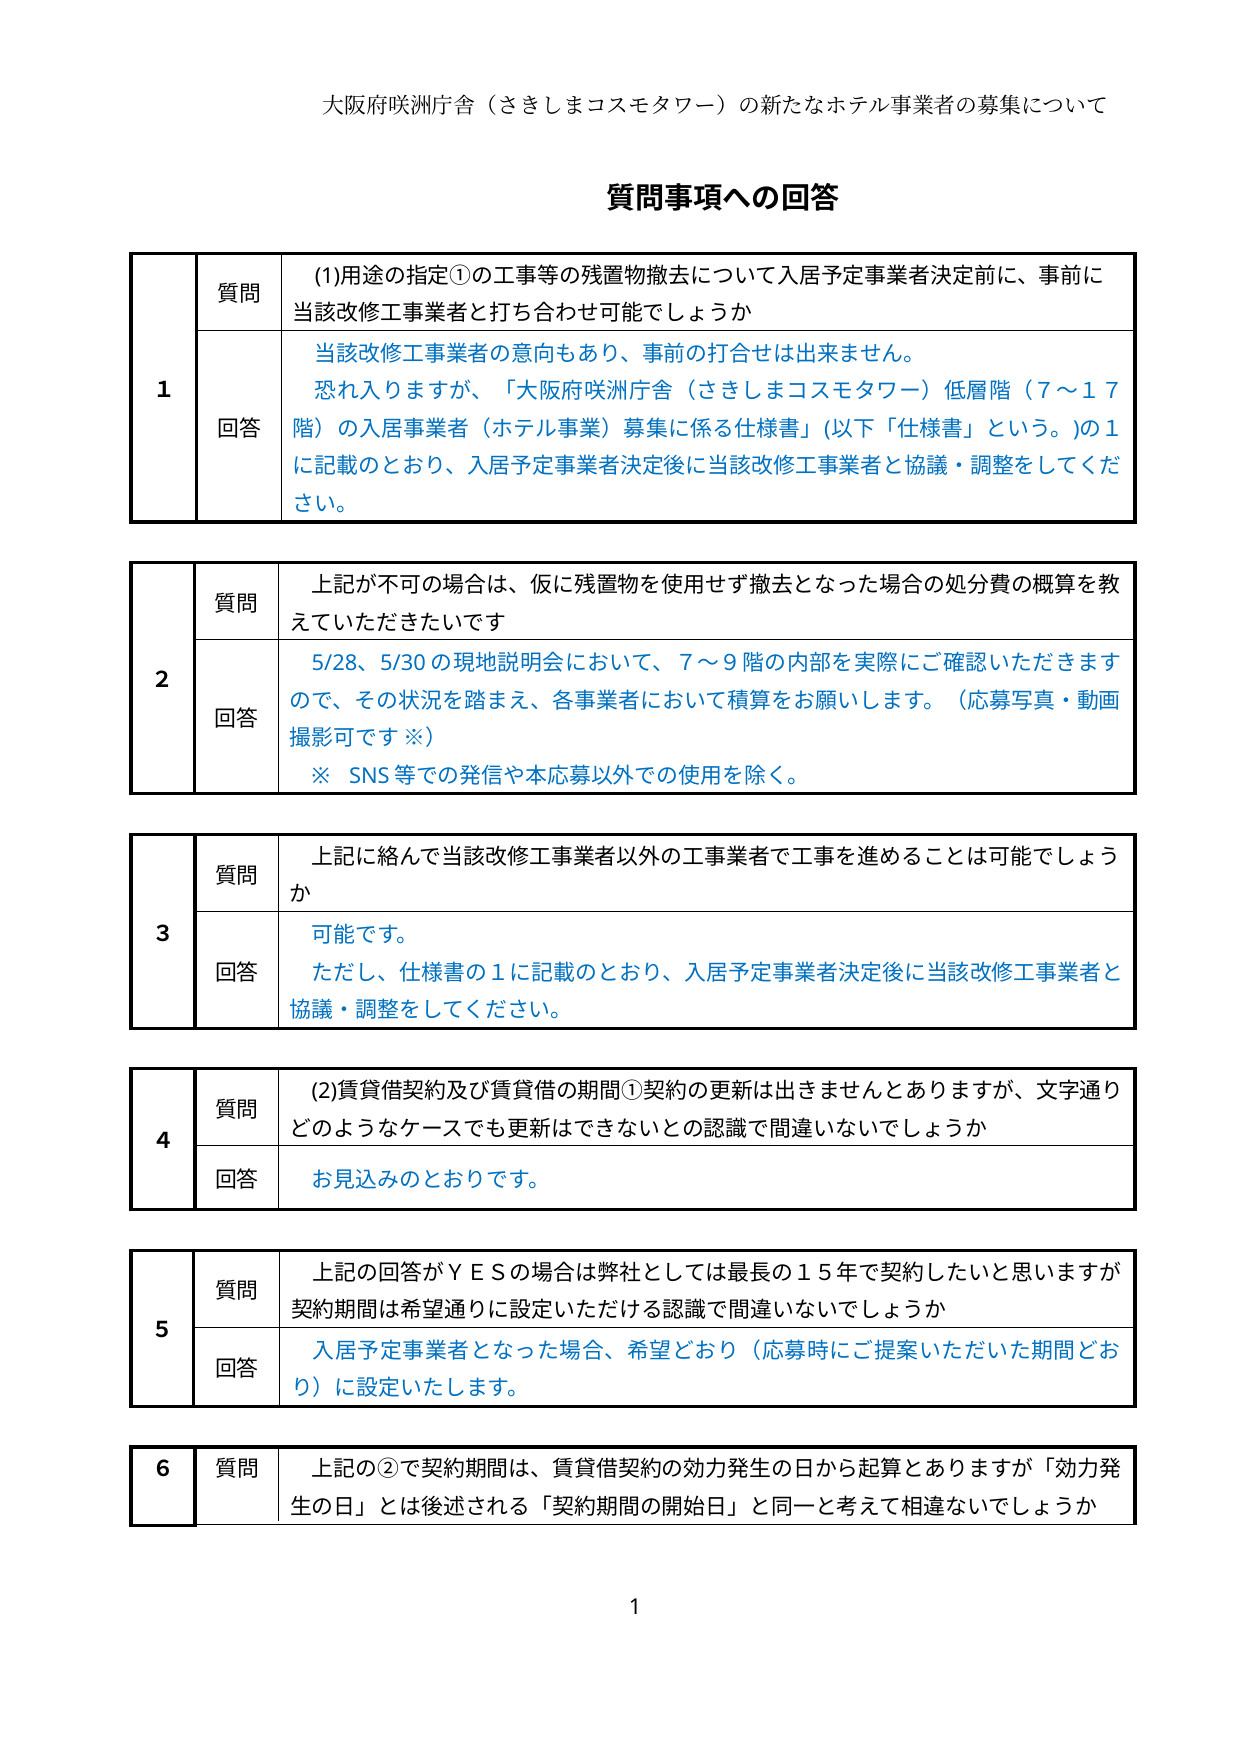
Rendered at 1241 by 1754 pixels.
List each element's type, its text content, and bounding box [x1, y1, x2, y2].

table_header ３ [133, 836, 193, 1027]
table_cell 回答 [198, 331, 281, 520]
table_cell 可能です。 ただし、仕様書の１に記載のとおり、入居予定事業者決定後に当該改修工事業者と協議・調整をしてください。 [279, 912, 1133, 1027]
table_header 質問 [197, 1070, 278, 1145]
table_header 質問 [195, 1252, 279, 1327]
table_cell 回答 [197, 1146, 278, 1208]
table_cell 当該改修工事業者の意向もあり、事前の打合せは出来ません。 恐れ入りますが、「大阪府咲洲庁舎（さきしまコスモタワー）低層階（７～１７階）の入居事業者（ホテル事業）募集に係る仕様書」(以下「仕様書」という。)の１に記載のとおり、入居予定事業者決定後に当該改修工事業者と協議・調整をしてください。 [282, 331, 1133, 520]
table_cell お見込みのとおりです。 [279, 1146, 1133, 1208]
table_header 上記が不可の場合は、仮に残置物を使用せず撤去となった場合の処分費の概算を教えていただきたいです [279, 564, 1133, 639]
table_header ４ [133, 1070, 193, 1208]
table_header 質問 [197, 1449, 278, 1523]
table_header 上記の②で契約期間は、賃貸借契約の効力発生の日から起算とありますが「効力発生の日」とは後述される「契約期間の開始日」と同一と考えて相違ないでしょうか [279, 1449, 1133, 1523]
table_header ５ [133, 1252, 192, 1405]
table_header 質問 [197, 836, 278, 911]
table_header ６ [133, 1449, 193, 1523]
table_header 上記の回答がＹＥＳの場合は弊社としては最長の１５年で契約したいと思いますが契約期間は希望通りに設定いただける認識で間違いないでしょうか [280, 1252, 1133, 1327]
table_cell 入居予定事業者となった場合、希望どおり（応募時にご提案いただいた期間どおり）に設定いたします。 [280, 1328, 1133, 1405]
table_cell 回答 [195, 1328, 279, 1405]
table_header (1)用途の指定①の工事等の残置物撤去について入居予定事業者決定前に、事前に当該改修工事業者と打ち合わせ可能でしょうか [282, 255, 1133, 330]
table_header ２ [133, 564, 193, 792]
table_header (2)賃貸借契約及び賃貸借の期間①契約の更新は出きませんとありますが、文字通りどのようなケースでも更新はできないとの認識で間違いないでしょうか [279, 1070, 1133, 1145]
text 質問事項への回答 [206, 158, 1152, 233]
table_cell 回答 [197, 912, 278, 1027]
table_cell 5/28、5/30の現地説明会において、７～９階の内部を実際にご確認いただきますので、その状況を踏まえ、各事業者において積算をお願いします。（応募写真・動画撮影可です ※） SNS等での発信や本応募以外での使用を除く。 [279, 640, 1133, 792]
table_header 質問 [196, 564, 278, 639]
table_cell 回答 [196, 640, 278, 792]
table_header 質問 [198, 255, 281, 330]
table_header 上記に絡んで当該改修工事業者以外の工事業者で工事を進めることは可能でしょうか [279, 836, 1133, 911]
table_header １ [133, 255, 195, 520]
